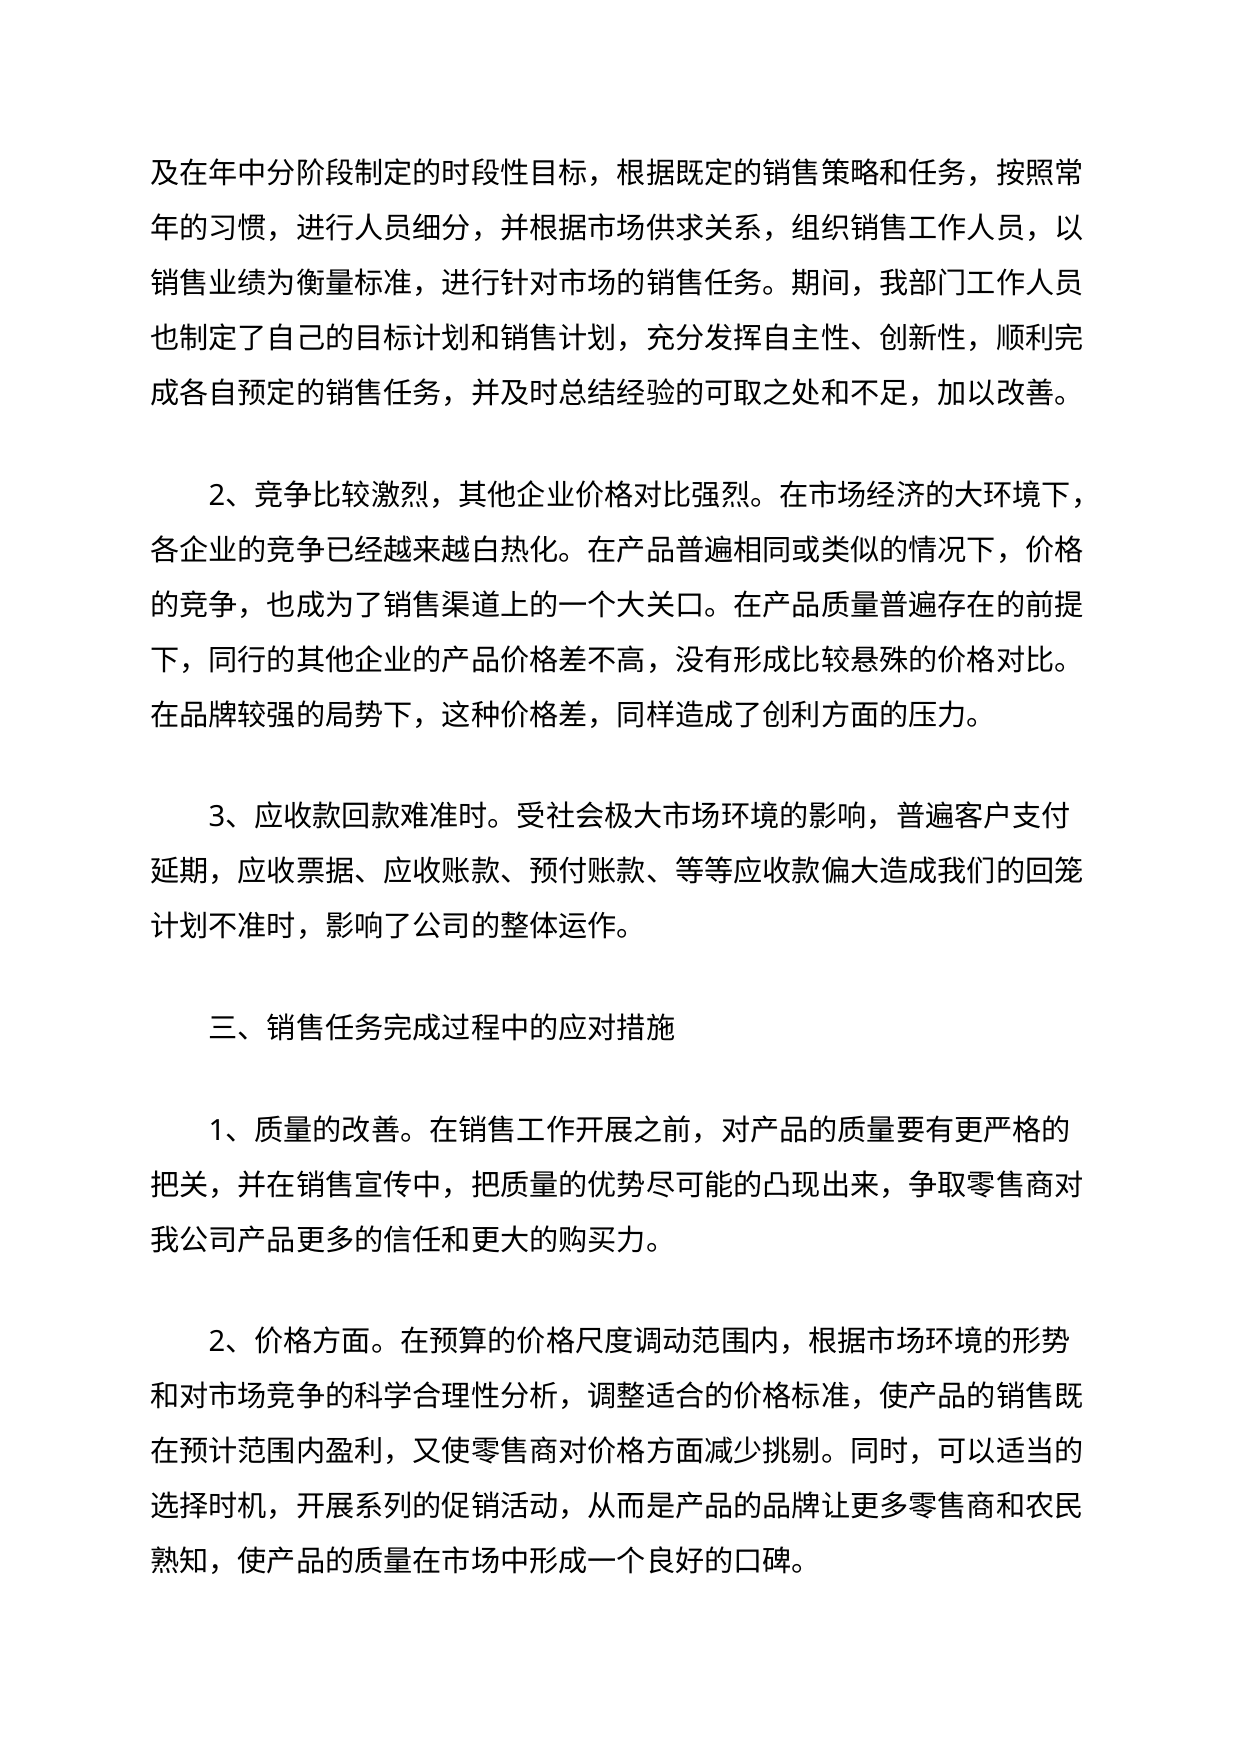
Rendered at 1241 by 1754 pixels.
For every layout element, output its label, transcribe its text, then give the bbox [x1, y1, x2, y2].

text 三、销售任务完成过程中的应对措施 [150, 1004, 1090, 1047]
text 3、应收款回款难准时。受社会极大市场环境的影响，普遍客户支付延期，应收票据、应收账款、预付账款、等等应收款偏大造成我们的回笼计划不准时，影响了公司的整体运作。 [150, 793, 1090, 945]
text 2、价格方面。在预算的价格尺度调动范围内，根据市场环境的形势和对市场竞争的科学合理性分析，调整适合的价格标准，使产品的销售既在预计范围内盈利，又使零售商对价格方面减少挑剔。同时，可以适当的选择时机，开展系列的促销活动，从而是产品的品牌让更多零售商和农民熟知，使产品的质量在市场中形成一个良好的口碑。 [150, 1318, 1090, 1580]
text 2、竞争比较激烈，其他企业价格对比强烈。在市场经济的大环境下，各企业的竞争已经越来越白热化。在产品普遍相同或类似的情况下，价格的竞争，也成为了销售渠道上的一个大关口。在产品质量普遍存在的前提下，同行的其他企业的产品价格差不高，没有形成比较悬殊的价格对比。在品牌较强的局势下，这种价格差，同样造成了创利方面的压力。 [150, 471, 1090, 733]
text 1、质量的改善。在销售工作开展之前，对产品的质量要有更严格的把关，并在销售宣传中，把质量的优势尽可能的凸现出来，争取零售商对我公司产品更多的信任和更大的购买力。 [150, 1106, 1090, 1258]
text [150, 150, 1090, 412]
